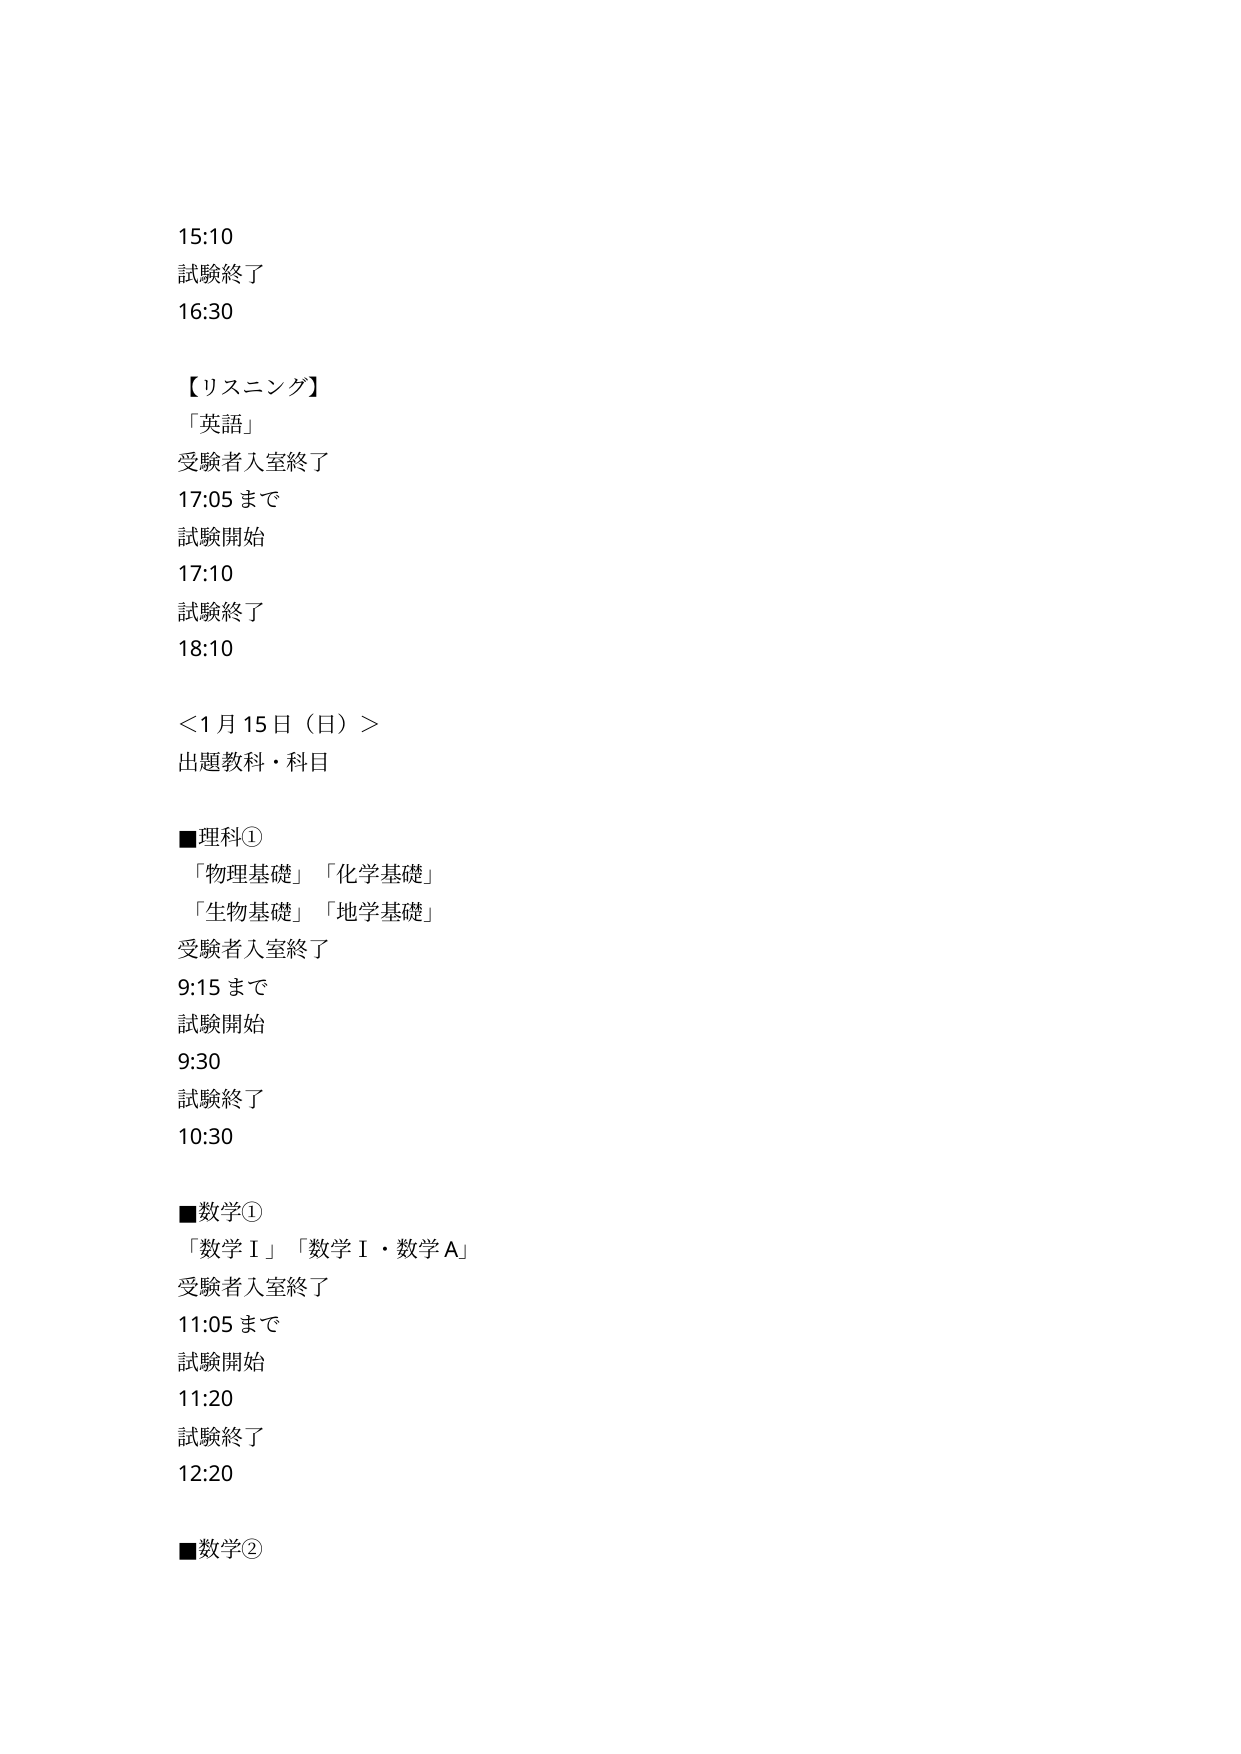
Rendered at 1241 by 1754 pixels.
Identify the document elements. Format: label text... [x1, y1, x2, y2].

text 12:20 [177, 1454, 1063, 1492]
text 15:10 [177, 217, 1063, 254]
text ■数学② [177, 1529, 1063, 1567]
text 【リスニング】 [177, 367, 1063, 404]
text 「物理基礎」「化学基礎」 [177, 854, 1063, 892]
text 9:30 [177, 1042, 1063, 1079]
text 試験終了 [177, 592, 1063, 629]
text 試験開始 [177, 517, 1063, 554]
text 試験終了 [177, 254, 1063, 292]
text 試験終了 [177, 1417, 1063, 1454]
text 「生物基礎」「地学基礎」 [177, 892, 1063, 929]
text 10:30 [177, 1117, 1063, 1154]
text 「数学Ⅰ」「数学Ⅰ・数学A」 [177, 1229, 1063, 1267]
text ■理科① [177, 817, 1063, 854]
text 11:05まで [177, 1304, 1063, 1342]
text 17:10 [177, 554, 1063, 592]
text ＜1月15日（日）＞ [177, 704, 1063, 742]
text 11:20 [177, 1379, 1063, 1417]
text 「英語」 [177, 404, 1063, 442]
text 9:15まで [177, 967, 1063, 1004]
text 試験開始 [177, 1004, 1063, 1042]
text 受験者入室終了 [177, 442, 1063, 479]
text 17:05まで [177, 479, 1063, 517]
text 16:30 [177, 292, 1063, 329]
text 18:10 [177, 629, 1063, 667]
text 試験終了 [177, 1079, 1063, 1117]
text 出題教科・科目 [177, 742, 1063, 779]
text 試験開始 [177, 1342, 1063, 1379]
text 受験者入室終了 [177, 1267, 1063, 1304]
text ■数学① [177, 1192, 1063, 1229]
text 受験者入室終了 [177, 929, 1063, 967]
